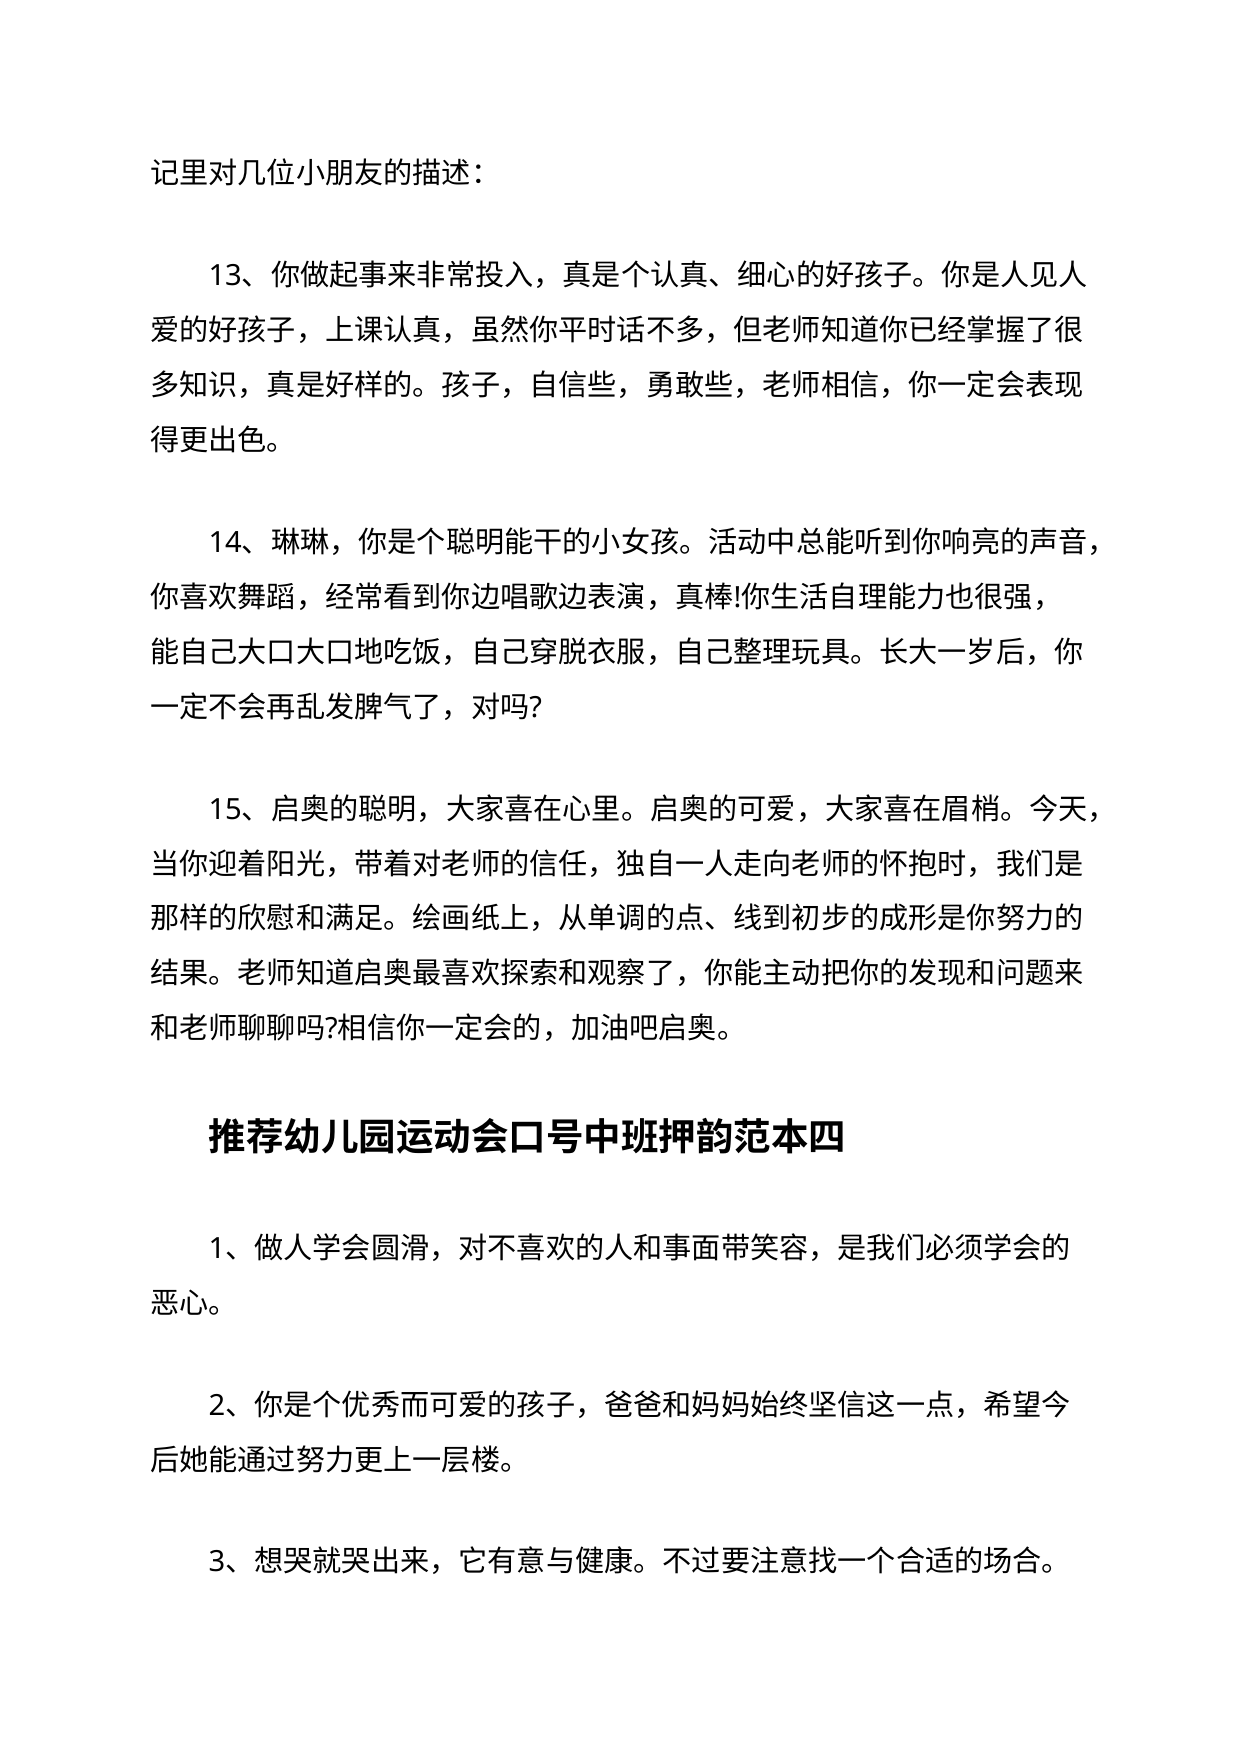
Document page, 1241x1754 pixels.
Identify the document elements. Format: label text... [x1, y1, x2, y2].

text 15、启奥的聪明，大家喜在心里。启奥的可爱，大家喜在眉梢。今天，当你迎着阳光，带着对老师的信任，独自一人走向老师的怀抱时，我们是那样的欣慰和满足。绘画纸上，从单调的点、线到初步的成形是你努力的结果。老师知道启奥最喜欢探索和观察了，你能主动把你的发现和问题来和老师聊聊吗?相信你一定会的，加油吧启奥。 [150, 785, 1090, 1047]
text 2、你是个优秀而可爱的孩子，爸爸和妈妈始终坚信这一点，希望今后她能通过努力更上一层楼。 [150, 1381, 1090, 1478]
text 14、琳琳，你是个聪明能干的小女孩。活动中总能听到你响亮的声音，你喜欢舞蹈，经常看到你边唱歌边表演，真棒!你生活自理能力也很强，能自己大口大口地吃饭，自己穿脱衣服，自己整理玩具。长大一岁后，你一定不会再乱发脾气了，对吗? [150, 518, 1090, 726]
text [150, 150, 1090, 192]
text 1、做人学会圆滑，对不喜欢的人和事面带笑容，是我们必须学会的恶心。 [150, 1224, 1090, 1322]
text 3、想哭就哭出来，它有意与健康。不过要注意找一个合适的场合。 [150, 1538, 1090, 1580]
text 13、你做起事来非常投入，真是个认真、细心的好孩子。你是人见人爱的好孩子，上课认真，虽然你平时话不多，但老师知道你已经掌握了很多知识，真是好样的。孩子，自信些，勇敢些，老师相信，你一定会表现得更出色。 [150, 252, 1090, 459]
text 推荐幼儿园运动会口号中班押韵范本四 [150, 1107, 1090, 1161]
